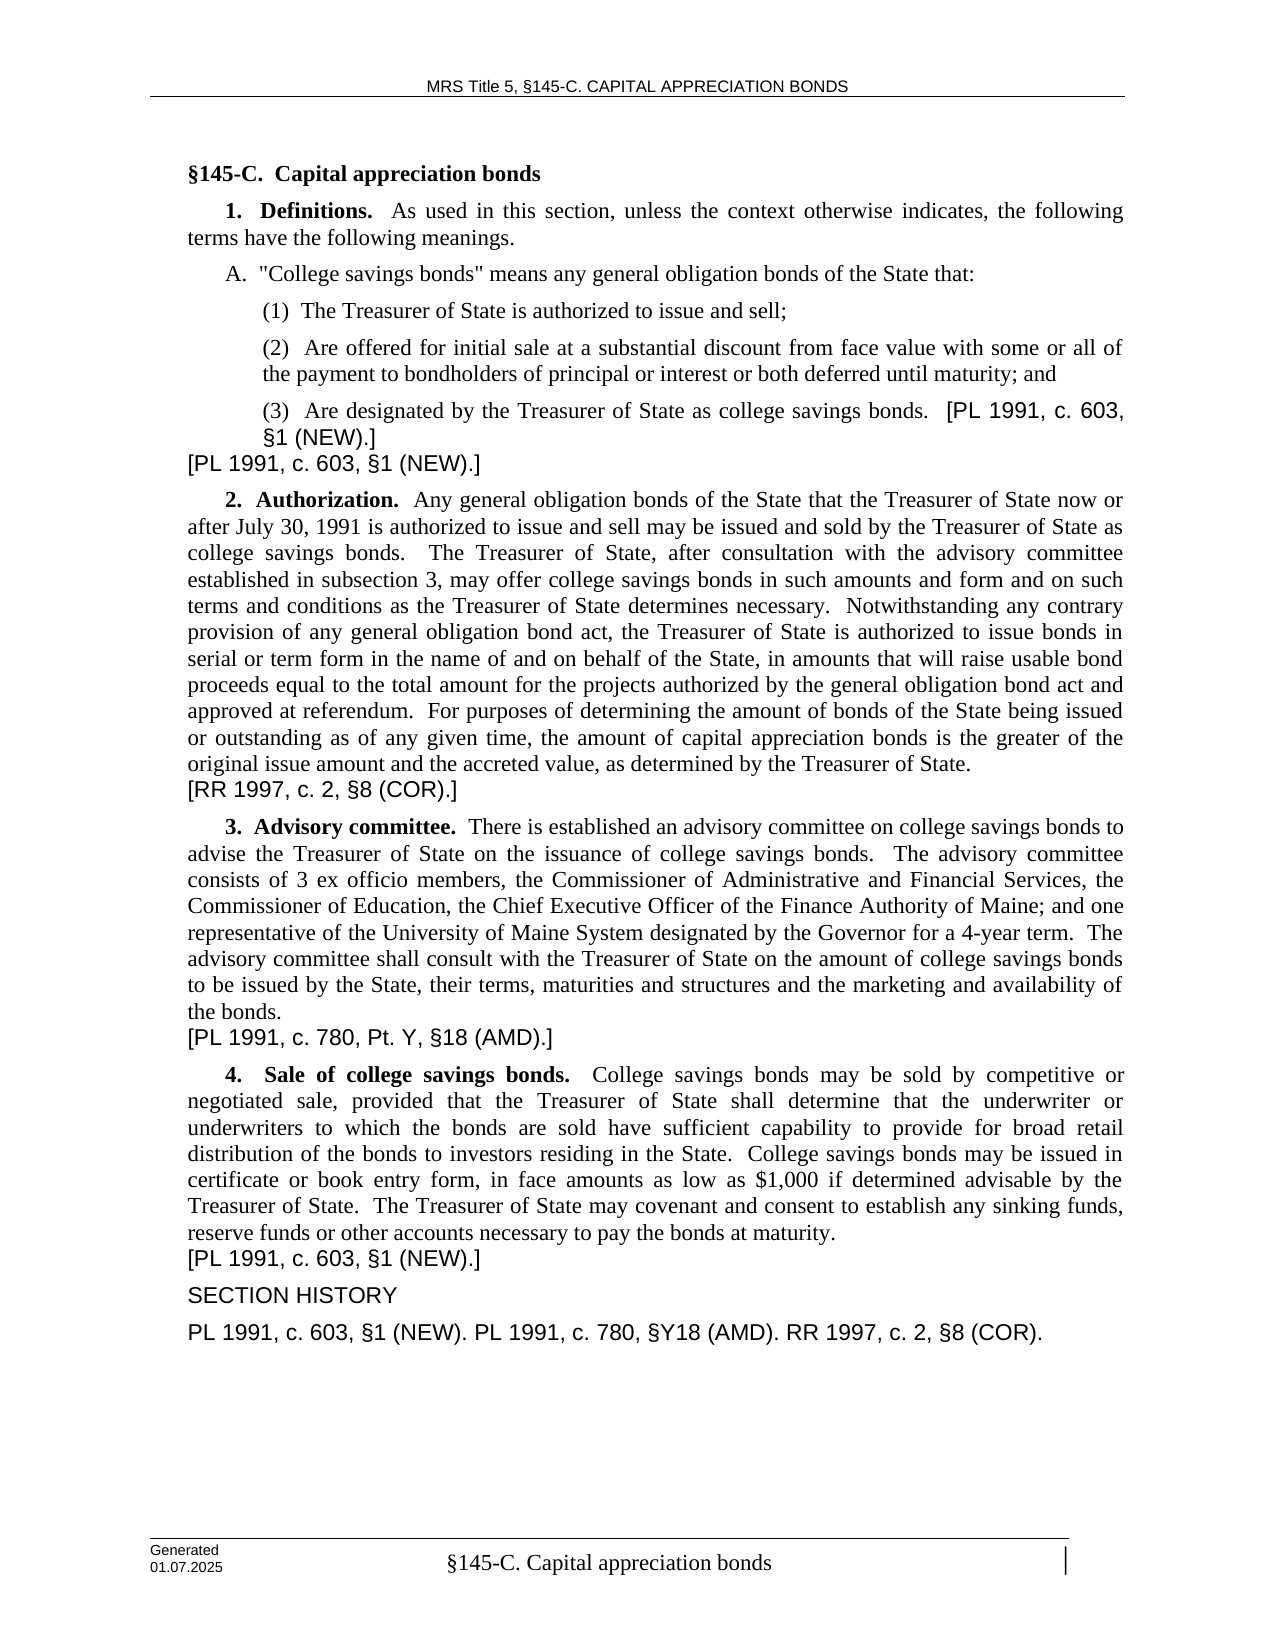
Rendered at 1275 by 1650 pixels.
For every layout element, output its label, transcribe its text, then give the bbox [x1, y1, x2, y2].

text SECTION HISTORY [187, 1282, 1125, 1308]
text (3) Are designated by the Treasurer of State as college savings bonds. [PL 1991, c. 603, §1 (NEW).] [262, 397, 1125, 450]
text 3. Advisory committee. There is established an advisory committee on college savings bonds to advise the Treasurer of State on the issuance of college savings bonds. The advisory committee consists of 3 ex officio members, the Commissioner of Administrative and Financial Services, the Commissioner of Education, the Chief Executive Officer of the Finance Authority of Maine; and one representative of the University of Maine System designated by the Governor for a 4-year term. The advisory committee shall consult with the Treasurer of State on the amount of college savings bonds to be issued by the State, their terms, maturities and structures and the marketing and availability of the bonds. [187, 813, 1125, 1024]
text [PL 1991, c. 603, §1 (NEW).] [187, 450, 1125, 476]
text (2) Are offered for initial sale at a substantial discount from face value with some or all of the payment to bondholders of principal or interest or both deferred until maturity; and [262, 334, 1125, 387]
text (1) The Treasurer of State is authorized to issue and sell; [262, 297, 1125, 323]
text A. "College savings bonds" means any general obligation bonds of the State that: [225, 260, 1125, 287]
text 4. Sale of college savings bonds. College savings bonds may be sold by competitive or negotiated sale, provided that the Treasurer of State shall determine that the underwriter or underwriters to which the bonds are sold have sufficient capability to provide for broad retail distribution of the bonds to investors residing in the State. College savings bonds may be issued in certificate or book entry form, in face amounts as low as $1,000 if determined advisable by the Treasurer of State. The Treasurer of State may covenant and consent to establish any sinking funds, reserve funds or other accounts necessary to pay the bonds at maturity. [187, 1061, 1125, 1245]
text [PL 1991, c. 603, §1 (NEW).] [187, 1245, 1125, 1272]
text PL 1991, c. 603, §1 (NEW). PL 1991, c. 780, §Y18 (AMD). RR 1997, c. 2, §8 (COR). [187, 1319, 1125, 1345]
text 2. Authorization. Any general obligation bonds of the State that the Treasurer of State now or after July 30, 1991 is authorized to issue and sell may be issued and sold by the Treasurer of State as college savings bonds. The Treasurer of State, after consultation with the advisory committee established in subsection 3, may offer college savings bonds in such amounts and form and on such terms and conditions as the Treasurer of State determines necessary. Notwithstanding any contrary provision of any general obligation bond act, the Treasurer of State is authorized to issue bonds in serial or term form in the name of and on behalf of the State, in amounts that will raise usable bond proceeds equal to the total amount for the projects authorized by the general obligation bond act and approved at referendum. For purposes of determining the amount of bonds of the State being issued or outstanding as of any given time, the amount of capital appreciation bonds is the greater of the original issue amount and the accreted value, as determined by the Treasurer of State. [187, 487, 1125, 776]
text [RR 1997, c. 2, §8 (COR).] [187, 776, 1125, 803]
text §145-C. Capital appreciation bonds [187, 160, 1125, 187]
text 1. Definitions. As used in this section, unless the context otherwise indicates, the following terms have the following meanings. [187, 197, 1125, 250]
text [PL 1991, c. 780, Pt. Y, §18 (AMD).] [187, 1024, 1125, 1050]
